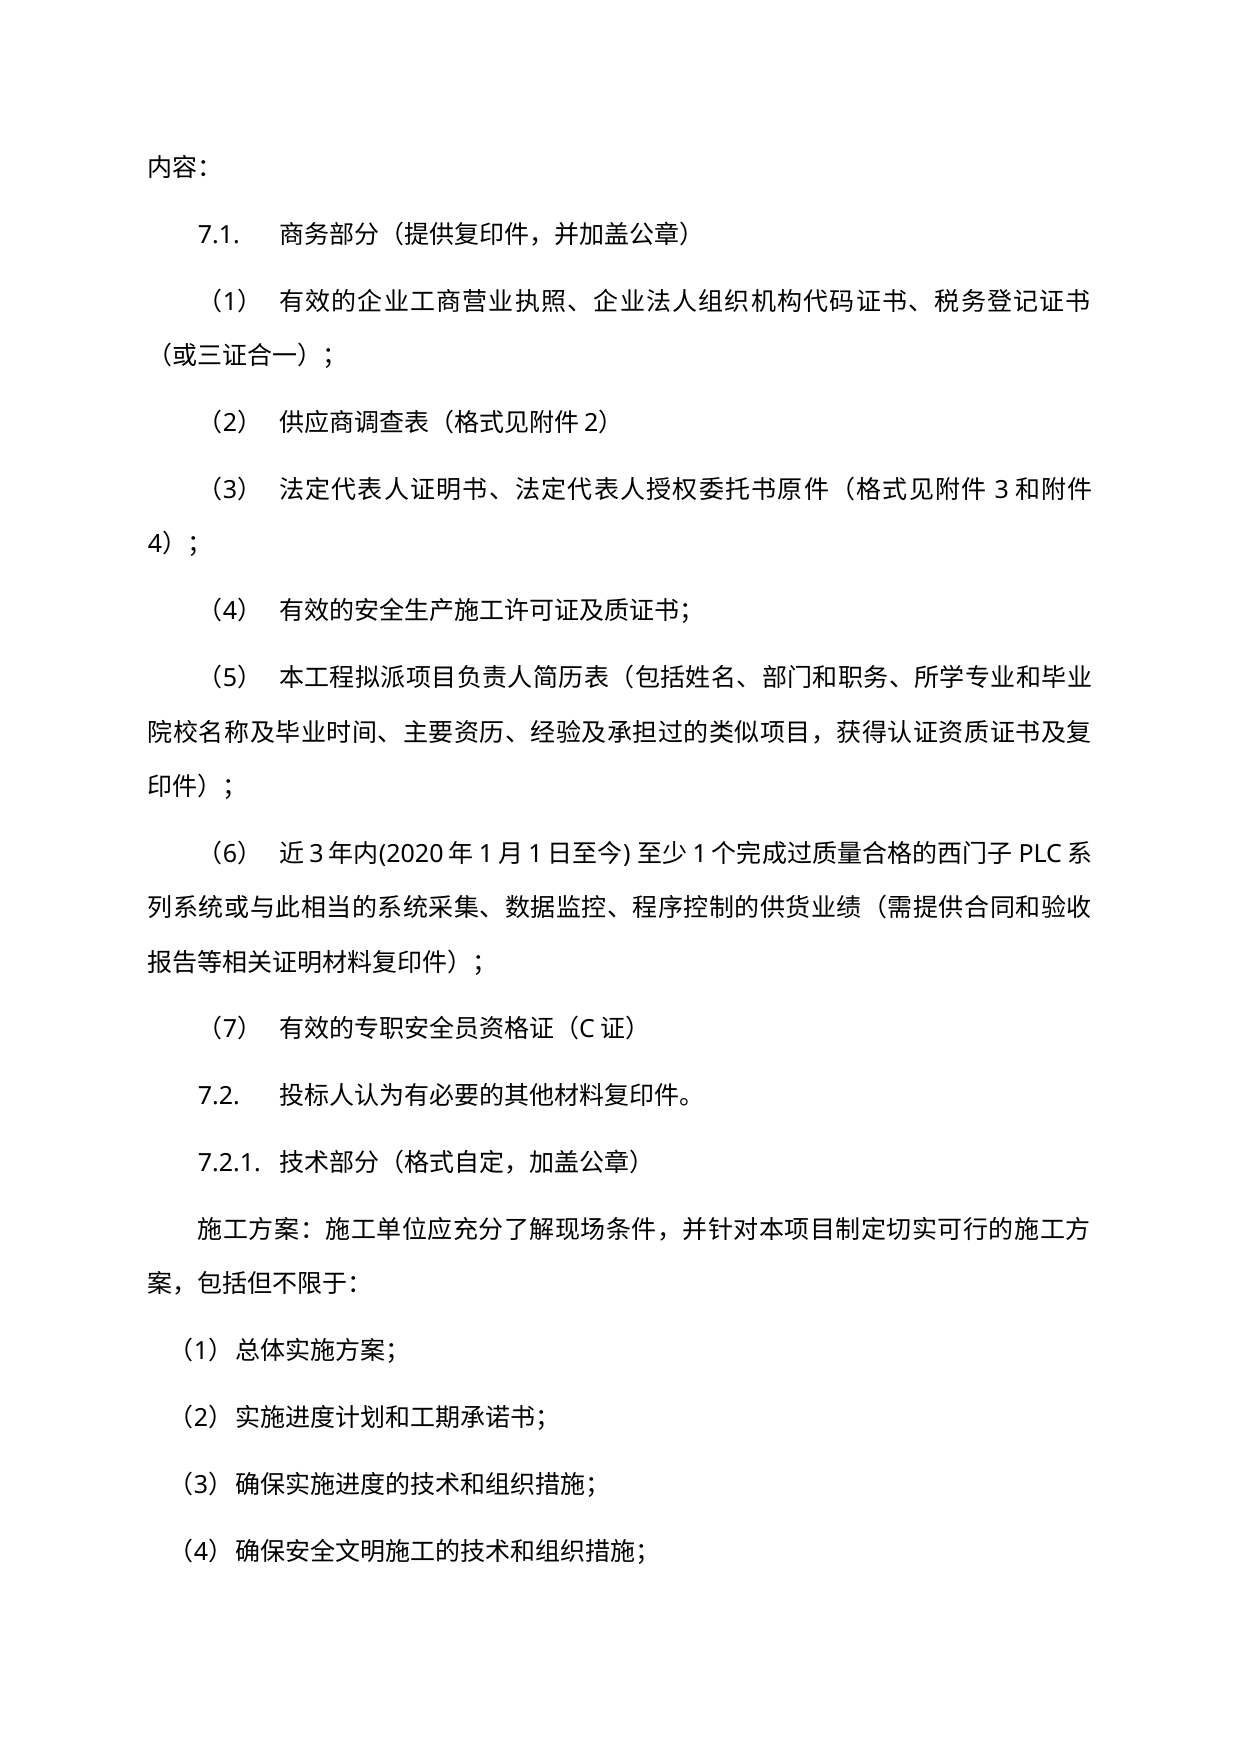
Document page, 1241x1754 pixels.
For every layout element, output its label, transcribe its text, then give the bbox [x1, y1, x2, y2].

list 商务部分（提供复印件，并加盖公章） [148, 214, 1092, 251]
list 确保实施进度的技术和组织措施； [148, 1464, 1092, 1501]
list 投标人认为有必要的其他材料复印件。 [148, 1076, 1092, 1112]
list 有效的企业工商营业执照、企业法人组织机构代码证书、税务登记证书（或三证合一）； [148, 281, 1092, 372]
list 法定代表人证明书、法定代表人授权委托书原件（格式见附件3和附件4）； [148, 469, 1092, 560]
list 确保安全文明施工的技术和组织措施； [148, 1531, 1092, 1568]
list 总体实施方案； [148, 1331, 1092, 1367]
list 有效的专职安全员资格证（C证） [148, 1009, 1092, 1045]
list 有效的安全生产施工许可证及质证书； [148, 591, 1092, 627]
list 供应商调查表（格式见附件2） [148, 403, 1092, 439]
list 实施进度计划和工期承诺书； [148, 1398, 1092, 1434]
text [148, 148, 1092, 184]
list 本工程拟派项目负责人简历表（包括姓名、部门和职务、所学专业和毕业院校名称及毕业时间、主要资历、经验及承担过的类似项目，获得认证资质证书及复印件）； [148, 658, 1092, 803]
text 施工方案：施工单位应充分了解现场条件，并针对本项目制定切实可行的施工方案，包括但不限于： [148, 1209, 1092, 1300]
list 技术部分（格式自定，加盖公章） [148, 1143, 1092, 1179]
list 近3年内(2020年1月1日至今) 至少1个完成过质量合格的西门子PLC系列系统或与此相当的系统采集、数据监控、程序控制的供货业绩（需提供合同和验收报告等相关证明材料复印件）； [148, 833, 1092, 978]
